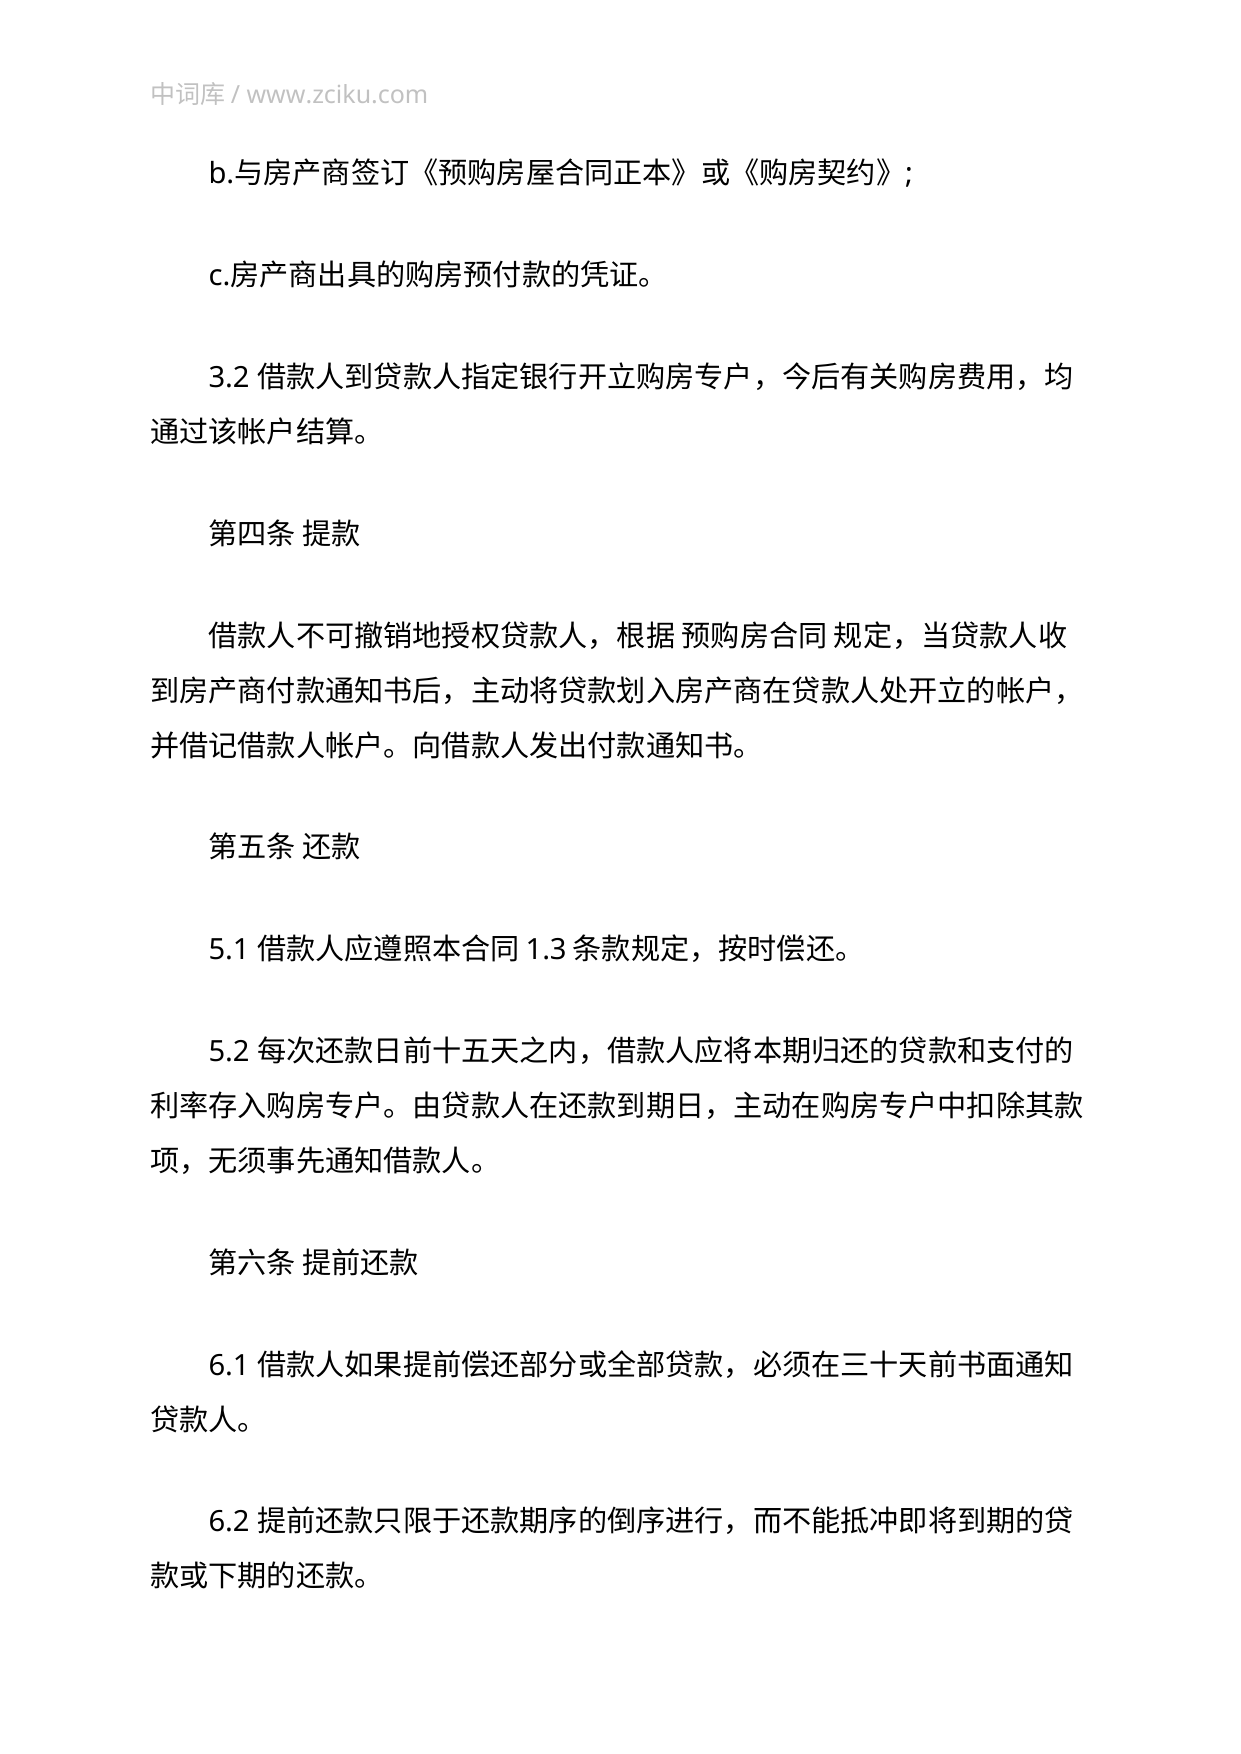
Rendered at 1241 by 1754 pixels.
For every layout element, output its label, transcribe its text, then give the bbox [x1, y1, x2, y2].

text 第六条 提前还款 [150, 1239, 1090, 1282]
text 5.1 借款人应遵照本合同1.3条款规定，按时偿还。 [150, 926, 1090, 968]
text 借款人不可撤销地授权贷款人，根据 预购房合同 规定，当贷款人收到房产商付款通知书后，主动将贷款划入房产商在贷款人处开立的帐户，并借记借款人帐户。向借款人发出付款通知书。 [150, 612, 1090, 764]
text 6.2 提前还款只限于还款期序的倒序进行，而不能抵冲即将到期的贷款或下期的还款。 [150, 1498, 1090, 1595]
text 6.1 借款人如果提前偿还部分或全部贷款，必须在三十天前书面通知贷款人。 [150, 1341, 1090, 1438]
text 5.2 每次还款日前十五天之内，借款人应将本期归还的贷款和支付的利率存入购房专户。由贷款人在还款到期日，主动在购房专户中扣除其款项，无须事先通知借款人。 [150, 1028, 1090, 1180]
text 第四条 提款 [150, 511, 1090, 553]
text 第五条 还款 [150, 824, 1090, 866]
text c.房产商出具的购房预付款的凭证。 [150, 252, 1090, 294]
text 3.2 借款人到贷款人指定银行开立购房专户，今后有关购房费用，均通过该帐户结算。 [150, 354, 1090, 451]
text b.与房产商签订《预购房屋合同正本》或《购房契约》; [150, 150, 1090, 192]
